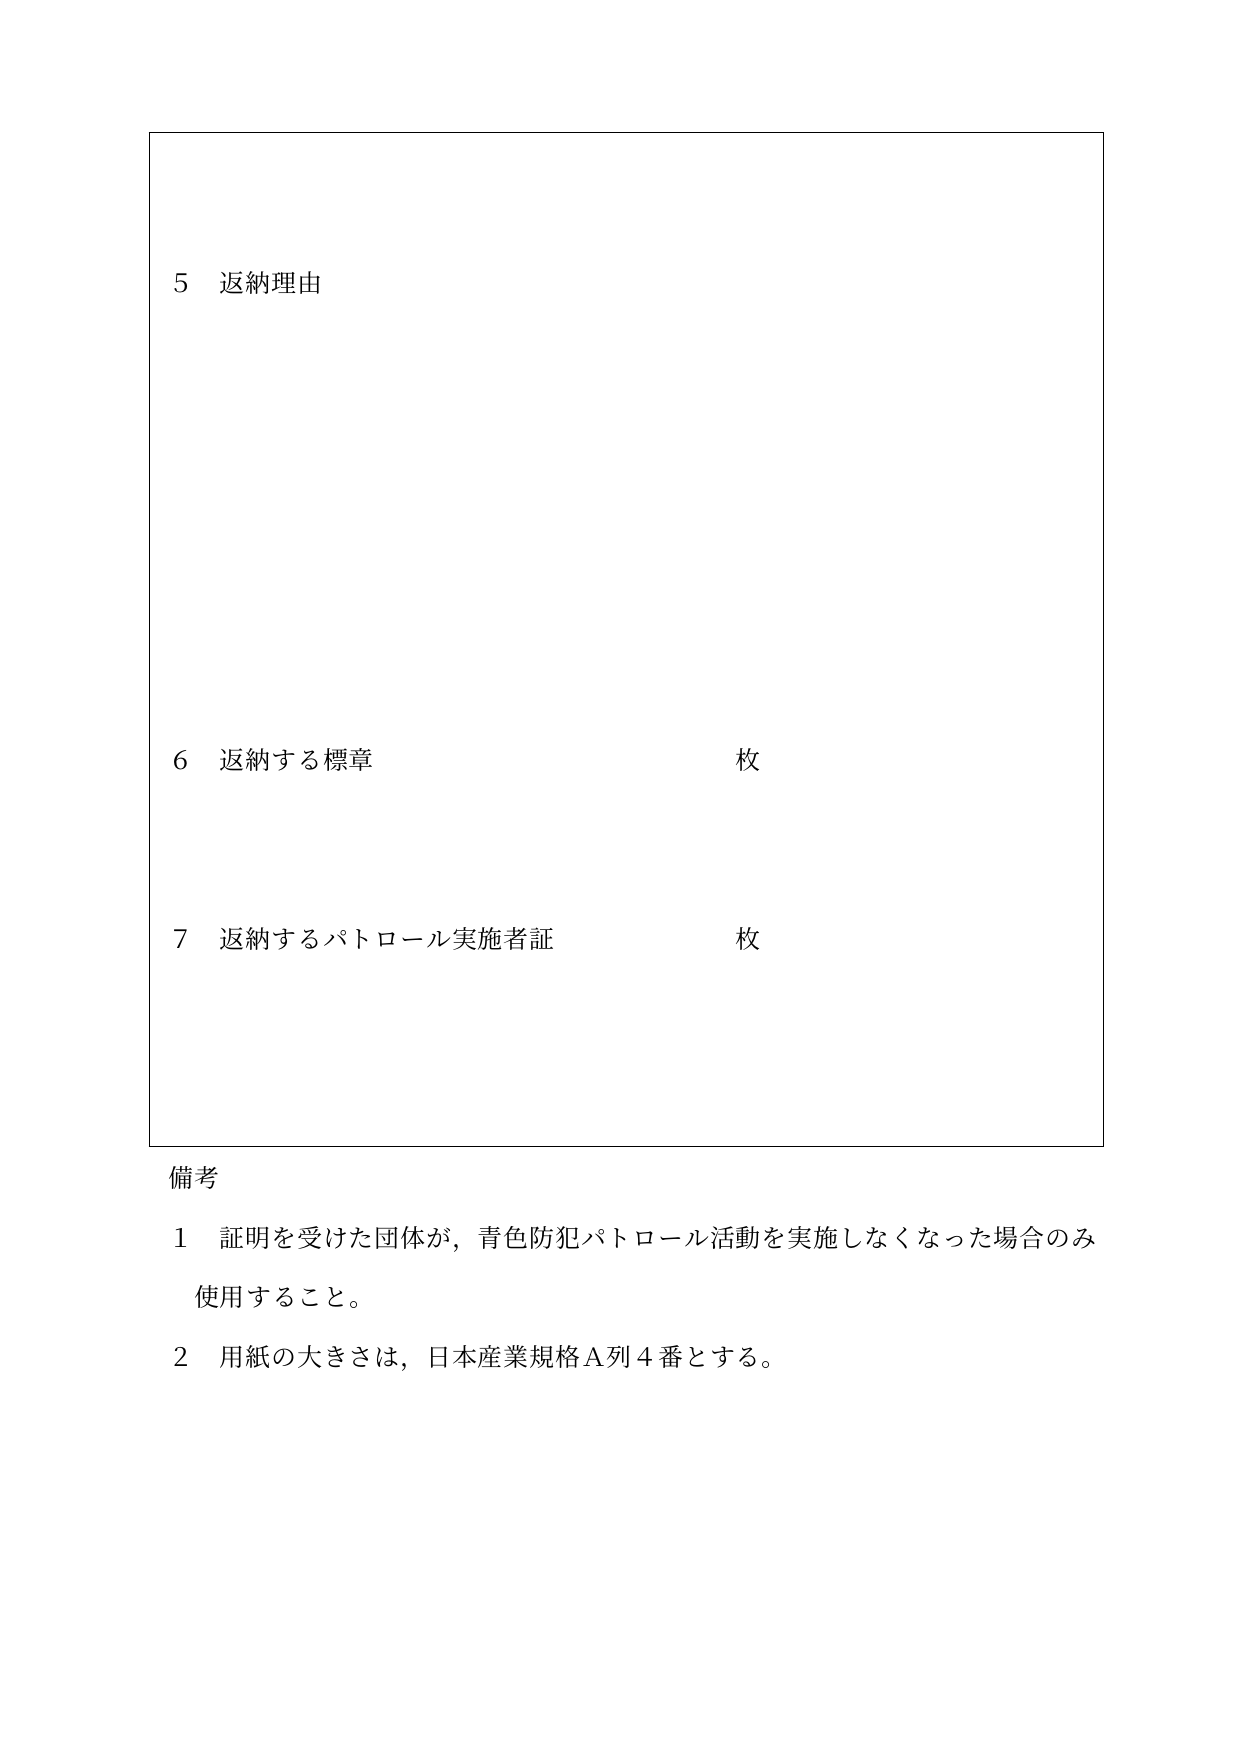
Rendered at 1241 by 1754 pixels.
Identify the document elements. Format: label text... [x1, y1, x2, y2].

text 備考 [142, 1147, 1098, 1207]
text １ 証明を受けた団体が，青色防犯パトロール活動を実施しなくなった場合のみ使用すること。 [165, 1207, 1098, 1326]
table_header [150, 133, 1103, 1146]
text ２ 用紙の大きさは，日本産業規格Ａ列４番とする。 [142, 1326, 1098, 1386]
